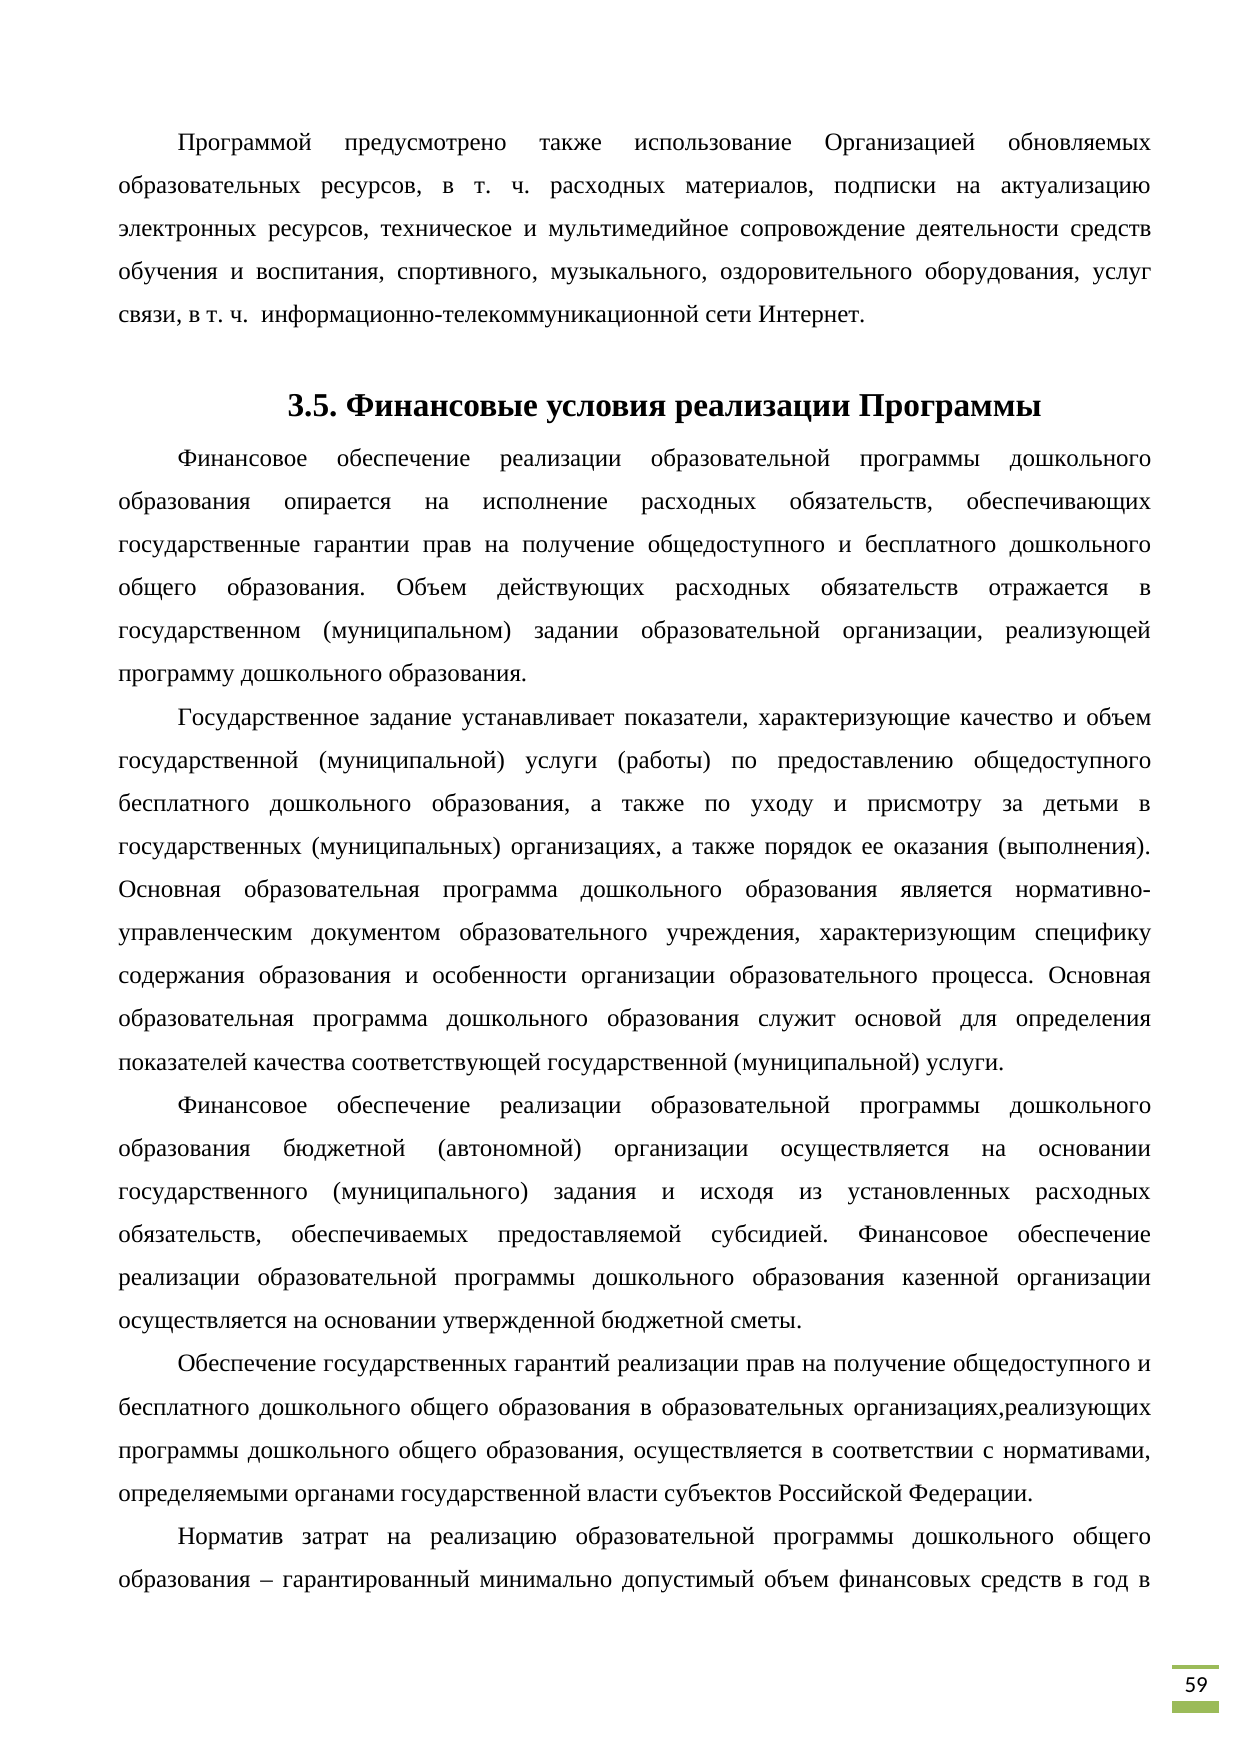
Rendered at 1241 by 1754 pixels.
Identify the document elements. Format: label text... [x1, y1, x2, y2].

text Обеспечение государственных гарантий реализации прав на получение общедоступного и бесплатного дошкольного общего образования в образовательных организациях,реализующих программы дошкольного общего образования, осуществляется в соответствии с нормативами, определяемыми органами государственной власти субъектов Российской Федерации. [118, 1348, 1152, 1507]
text Финансовое обеспечение реализации образовательной программы дошкольного образования опирается на исполнение расходных обязательств, обеспечивающих государственные гарантии прав на получение общедоступного и бесплатного дошкольного общего образования. Объем действующих расходных обязательств отражается в государственном (муниципальном) задании образовательной организации, реализующей программу дошкольного образования. [118, 443, 1152, 687]
text Программой предусмотрено также использование Организацией обновляемых образовательных ресурсов, в т. ч. расходных материалов, подписки на актуализацию электронных ресурсов, техническое и мультимедийное сопровождение деятельности средств обучения и воспитания, спортивного, музыкального, оздоровительного оборудования, услуг связи, в т. ч. информационно-телекоммуникационной сети Интернет. [118, 127, 1152, 328]
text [118, 1521, 1152, 1593]
text Финансовое обеспечение реализации образовательной программы дошкольного образования бюджетной (автономной) организации осуществляется на основании государственного (муниципального) задания и исходя из установленных расходных обязательств, обеспечиваемых предоставляемой субсидией. Финансовое обеспечение реализации образовательной программы дошкольного образования казенной организации осуществляется на основании утвержденной бюджетной сметы. [118, 1090, 1152, 1334]
text Государственное задание устанавливает показатели, характеризующие качество и объем государственной (муниципальной) услуги (работы) по предоставлению общедоступного бесплатного дошкольного образования, а также по уходу и присмотру за детьми в государственных (муниципальных) организациях, а также порядок ее оказания (выполнения). Основная образовательная программа дошкольного образования является нормативно-управленческим документом образовательного учреждения, характеризующим специфику содержания образования и особенности организации образовательного процесса. Основная образовательная программа дошкольного образования служит основой для определения показателей качества соответствующей государственной (муниципальной) услуги. [118, 702, 1152, 1075]
text 3.5. Финансовые условия реализации Программы [118, 385, 1152, 424]
